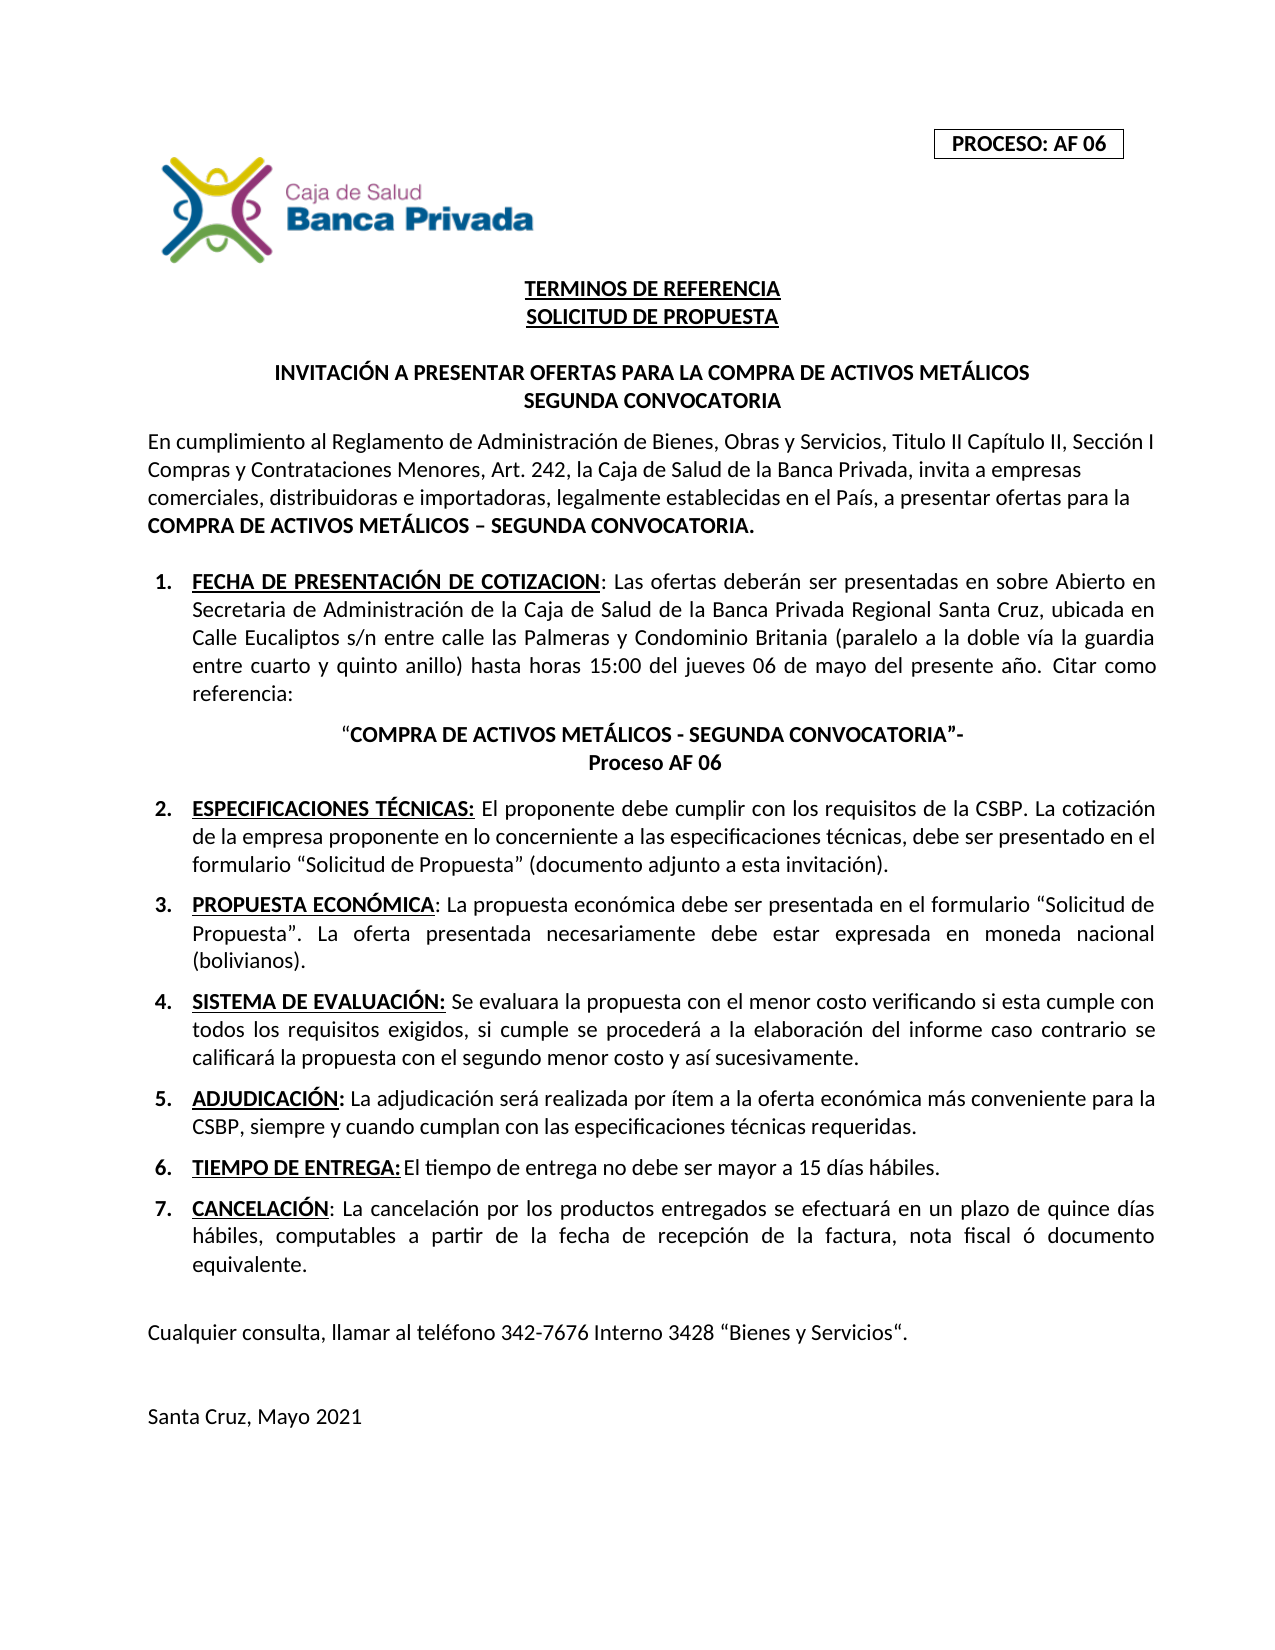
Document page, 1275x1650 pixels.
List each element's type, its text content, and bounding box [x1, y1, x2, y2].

text SEGUNDA CONVOCATORIA [148, 386, 1157, 414]
text Cualquier consulta, llamar al teléfono 342-7676 Interno 3428 “Bienes y Servicios“. [148, 1318, 1157, 1346]
text SOLICITUD DE PROPUESTA [148, 302, 1157, 330]
list ESPECIFICACIONES TÉCNICAS: El proponente debe cumplir con los requisitos de la CSBP. La cotización de la empresa proponente en lo concerniente a las especificaciones técnicas, debe ser presentado en el formulario “Solicitud de Propuesta” (documento adjunto a esta invitación). [154, 794, 1157, 878]
picture [147, 147, 550, 275]
list CANCELACIÓN: La cancelación por los productos entregados se efectuará en un plazo de quince días hábiles, computables a partir de la fecha de recepción de la factura, nota fiscal ó documento equivalente. [154, 1194, 1157, 1278]
text Proceso AF 06 [148, 748, 1157, 776]
text TERMINOS DE REFERENCIA [148, 274, 1157, 302]
text INVITACIÓN A PRESENTAR OFERTAS PARA LA COMPRA DE ACTIVOS METÁLICOS [148, 358, 1157, 386]
list PROPUESTA ECONÓMICA: La propuesta económica debe ser presentada en el formulario “Solicitud de Propuesta”. La oferta presentada necesariamente debe estar expresada en moneda nacional (bolivianos). [154, 891, 1157, 975]
list SISTEMA DE EVALUACIÓN: Se evaluara la propuesta con el menor costo verificando si esta cumple con todos los requisitos exigidos, si cumple se procederá a la elaboración del informe caso contrario se calificará la propuesta con el segundo menor costo y así sucesivamente. [154, 987, 1157, 1071]
text En cumplimiento al Reglamento de Administración de Bienes, Obras y Servicios, Titulo II Capítulo II, Sección I Compras y Contrataciones Menores, Art. 242, la Caja de Salud de la Banca Privada, invita a empresas comerciales, distribuidoras e importadoras, legalmente establecidas en el País, a presentar ofertas para la COMPRA DE ACTIVOS METÁLICOS – SEGUNDA CONVOCATORIA. [148, 427, 1157, 539]
list TIEMPO DE ENTREGA: El tiempo de entrega no debe ser mayor a 15 días hábiles. [154, 1153, 1157, 1181]
list FECHA DE PRESENTACIÓN DE COTIZACION: Las ofertas deberán ser presentadas en sobre Abierto en Secretaria de Administración de la Caja de Salud de la Banca Privada Regional Santa Cruz, ubicada en Calle Eucaliptos s/n entre calle las Palmeras y Condominio Britania (paralelo a la doble vía la guardia entre cuarto y quinto anillo) hasta horas 15:00 del jueves 06 de mayo del presente año. Citar como referencia: [154, 567, 1157, 707]
text Santa Cruz, Mayo 2021 [148, 1402, 1157, 1431]
table_header PROCESO: AF 06 [935, 130, 1123, 157]
list ADJUDICACIÓN: La adjudicación será realizada por ítem a la oferta económica más conveniente para la CSBP, siempre y cuando cumplan con las especificaciones técnicas requeridas. [154, 1084, 1157, 1140]
text “COMPRA DE ACTIVOS METÁLICOS - SEGUNDA CONVOCATORIA”- [148, 720, 1157, 748]
